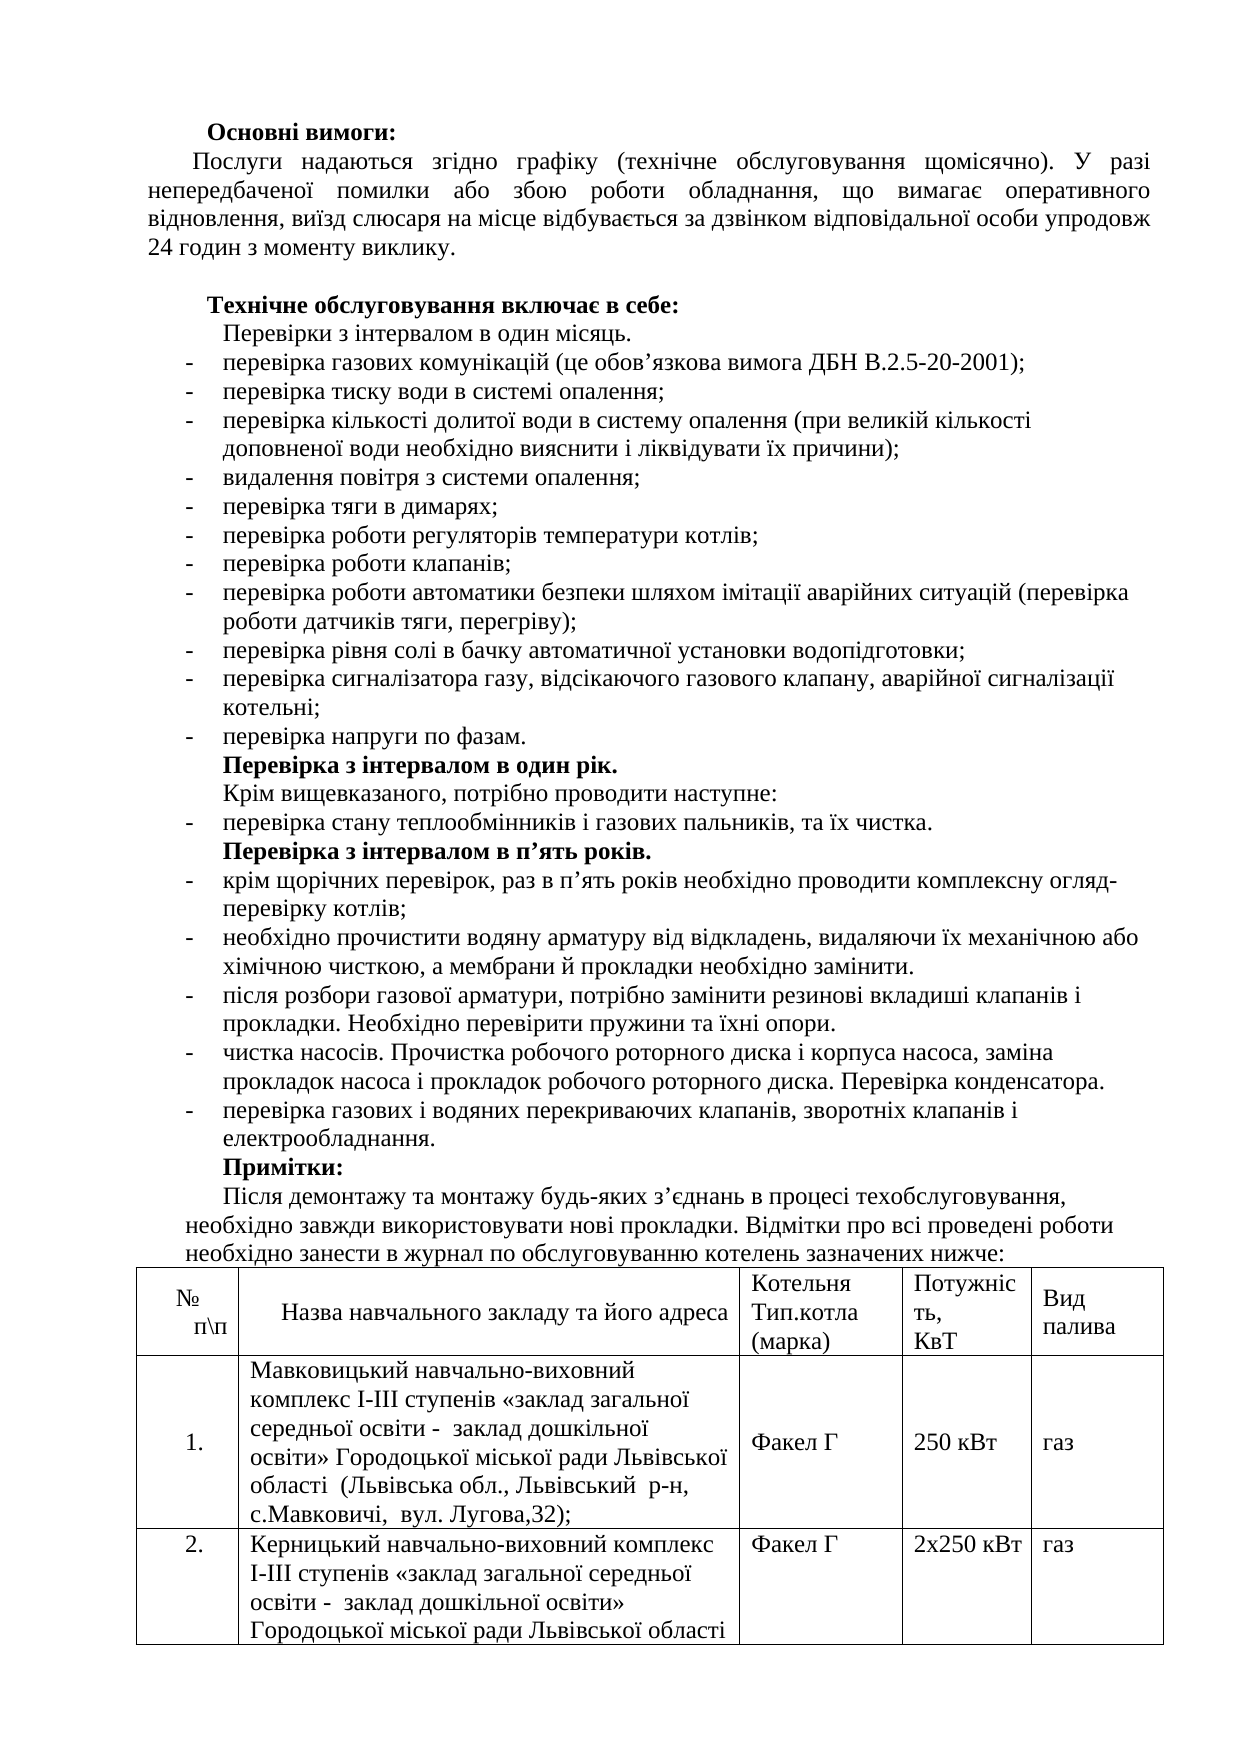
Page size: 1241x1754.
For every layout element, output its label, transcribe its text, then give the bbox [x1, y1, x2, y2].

list перевірка газових комунікацій (це обов’язкова вимога ДБН В.2.5-20-2001); [185, 347, 1152, 376]
list перевірка тиску води в системі опалення; [185, 376, 1152, 405]
list крім щорічних перевірок, раз в п’ять років необхідно проводити комплексну огляд-перевірку котлів; [185, 865, 1152, 922]
list перевірка напруги по фазам. [185, 721, 1152, 750]
text Перевірка з інтервалом в п’ять років. [185, 836, 1152, 865]
list видалення повітря з системи опалення; [185, 462, 1152, 491]
table_cell Факел Г [740, 1529, 902, 1644]
table_header Потужність, КвТ [903, 1268, 1031, 1354]
table_header № п\п [137, 1268, 238, 1354]
text Основні вимоги: [148, 117, 1152, 146]
text Технічне обслуговування включає в себе: [148, 290, 1152, 318]
table_header Вид палива [1032, 1268, 1163, 1354]
list перевірка сигналізатора газу, відсікаючого газового клапану, аварійної сигналізації котельні; [185, 663, 1152, 721]
table_cell [137, 1356, 238, 1528]
table_cell [137, 1529, 238, 1644]
list перевірка тяги в димарях; [185, 491, 1152, 520]
text Перевірки з інтервалом в один місяць. [148, 318, 1152, 347]
text Після демонтажу та монтажу будь-яких з’єднань в процесі техобслуговування, необхідно завжди використовувати нові прокладки. Відмітки про всі проведені роботи необхідно занести в журнал по обслуговуванню котелень зазначених нижче: [185, 1181, 1152, 1267]
list перевірка рівня солі в бачку автоматичної установки водопідготовки; [185, 635, 1152, 663]
text Примітки: [185, 1152, 1152, 1181]
table_cell газ [1032, 1356, 1163, 1528]
text Перевірка з інтервалом в один рік. [148, 750, 1152, 778]
table_cell 250 кВт [903, 1356, 1031, 1528]
table_cell газ [1032, 1529, 1163, 1644]
list перевірка роботи автоматики безпеки шляхом імітації аварійних ситуацій (перевірка роботи датчиків тяги, перегріву); [185, 577, 1152, 635]
list після розбори газової арматури, потрібно замінити резинові вкладиші клапанів і прокладки. Необхідно перевірити пружини та їхні опори. [185, 980, 1152, 1037]
table_cell Факел Г [740, 1356, 902, 1528]
list перевірка стану теплообмінників і газових пальників, та їх чистка. [185, 807, 1152, 836]
list перевірка роботи регуляторів температури котлів; [185, 520, 1152, 548]
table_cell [239, 1529, 739, 1644]
table_cell Мавковицький навчально-виховний комплекс І-ІІІ ступенів «заклад загальної середньої освіти - заклад дошкільної освіти» Городоцької міської ради Львівської області (Львівська обл., Львівський р-н, с.Мавковичі, вул. Лугова,32); [239, 1356, 739, 1528]
list необхідно прочистити водяну арматуру від відкладень, видаляючи їх механічною або хімічною чисткою, а мембрани й прокладки необхідно замінити. [185, 922, 1152, 980]
table_cell 2х250 кВт [903, 1529, 1031, 1644]
text Послуги надаються згідно графіку (технічне обслуговування щомісячно). У разі непередбаченої помилки або збою роботи обладнання, що вимагає оперативного відновлення, виїзд слюсаря на місце відбувається за дзвінком відповідальної особи упродовж 24 годин з моменту виклику. [148, 146, 1152, 261]
text Крім вищевказаного, потрібно проводити наступне: [148, 778, 1152, 807]
list чистка насосів. Прочистка робочого роторного диска і корпуса насоса, заміна прокладок насоса і прокладок робочого роторного диска. Перевірка конденсатора. [185, 1037, 1152, 1095]
list перевірка роботи клапанів; [185, 548, 1152, 577]
table_header Котельня Тип.котла (марка) [740, 1268, 902, 1354]
table_header Назва навчального закладу та його адреса [239, 1268, 739, 1354]
list перевірка кількості долитої води в систему опалення (при великій кількості доповненої води необхідно вияснити і ліквідувати їх причини); [185, 405, 1152, 462]
list перевірка газових і водяних перекриваючих клапанів, зворотніх клапанів і електрообладнання. [185, 1095, 1152, 1152]
